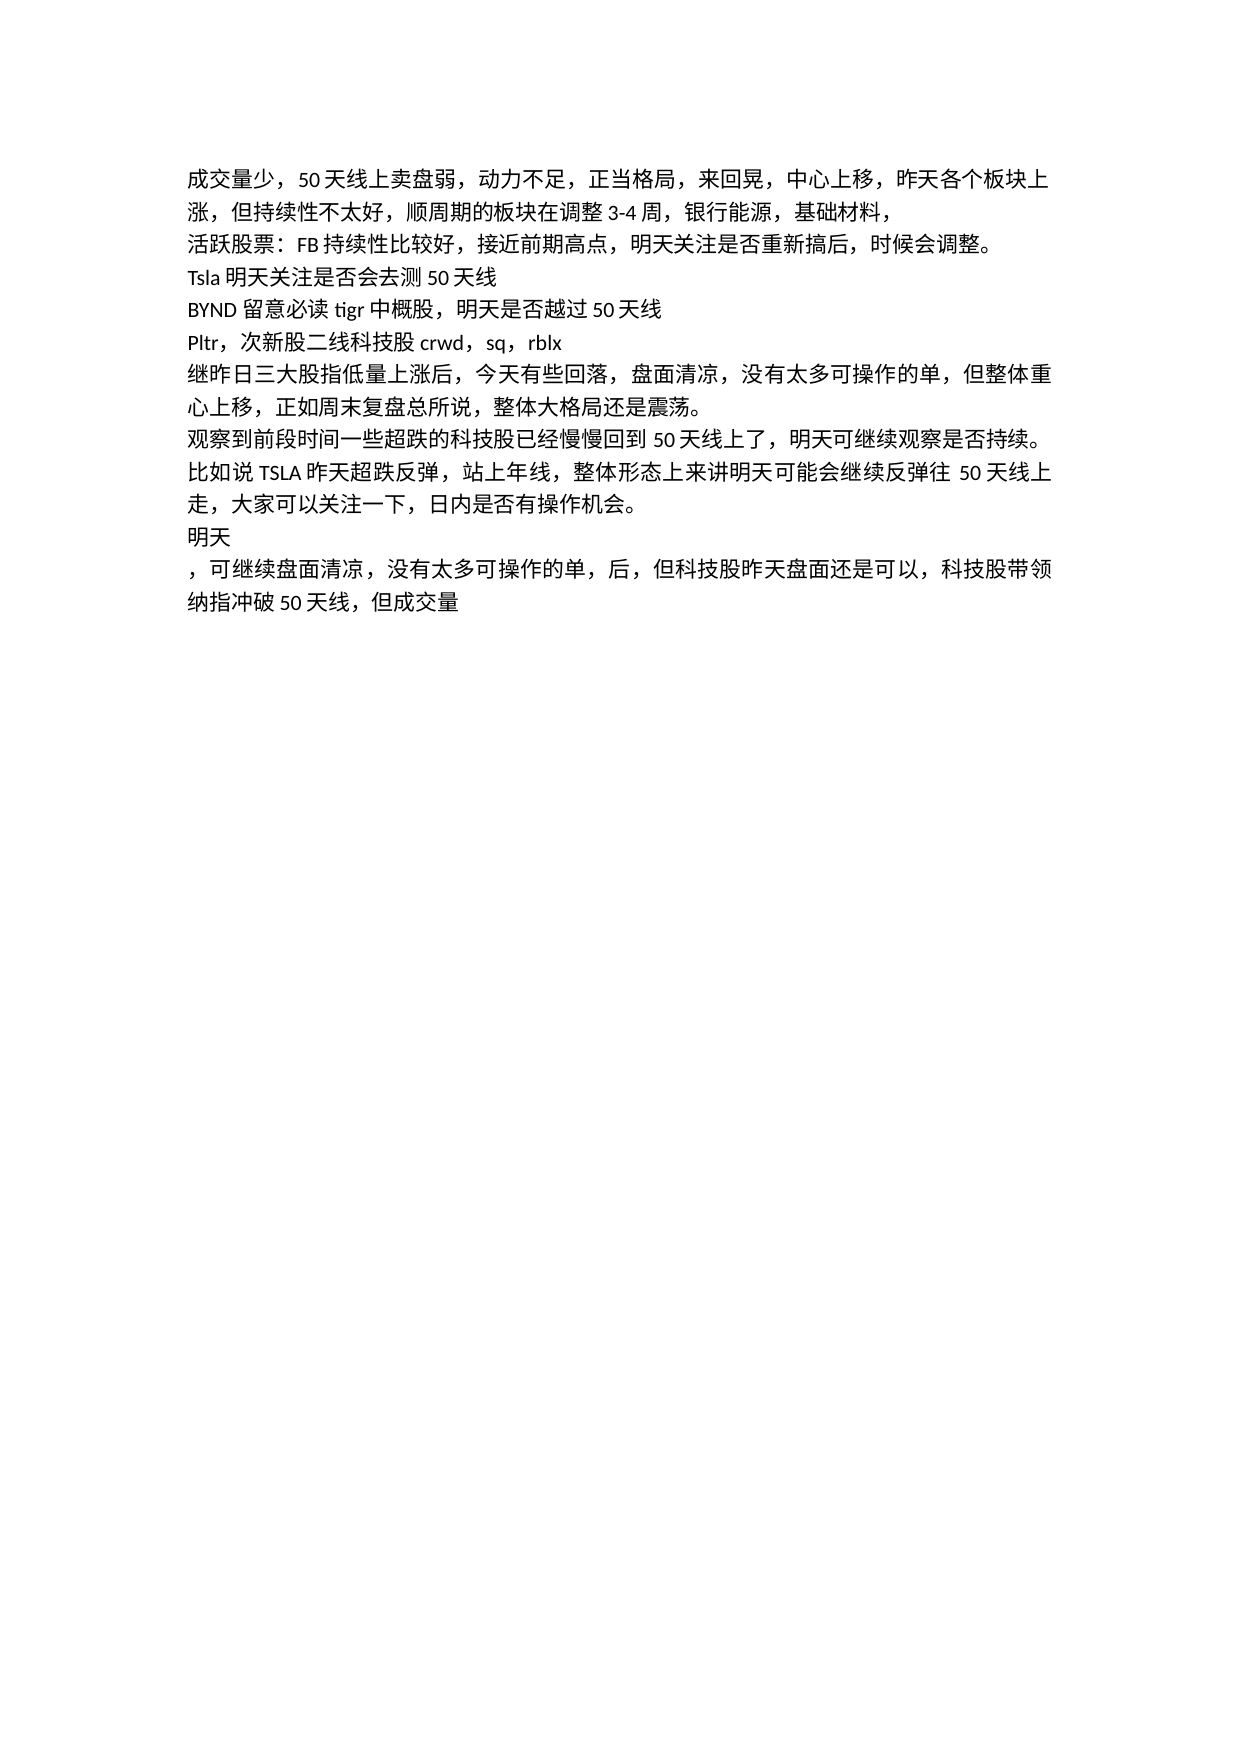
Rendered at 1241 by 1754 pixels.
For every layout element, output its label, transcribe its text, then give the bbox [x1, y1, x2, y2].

text ，可继续盘面清凉，没有太多可操作的单，后，但科技股昨天盘面还是可以，科技股带领纳指冲破50天线，但成交量 [187, 552, 1053, 617]
text 活跃股票：FB 持续性比较好，接近前期高点，明天关注是否重新搞后，时候会调整。 [187, 227, 1053, 259]
text BYND 留意必读 tigr中概股，明天是否越过50天线 [187, 292, 1053, 324]
text 观察到前段时间一些超跌的科技股已经慢慢回到50天线上了，明天可继续观察是否持续。比如说TSLA昨天超跌反弹，站上年线，整体形态上来讲明天可能会继续反弹往50天线上走，大家可以关注一下，日内是否有操作机会。 [187, 422, 1053, 519]
text Tsla 明天关注是否会去测50天线 [187, 259, 1053, 292]
text 明天 [187, 519, 1053, 552]
text 继昨日三大股指低量上涨后，今天有些回落，盘面清凉，没有太多可操作的单，但整体重心上移，正如周末复盘总所说，整体大格局还是震荡。 [187, 357, 1053, 422]
text Pltr，次新股二线科技股crwd，sq，rblx [187, 324, 1053, 357]
text 成交量少，50天线上卖盘弱，动力不足，正当格局，来回晃，中心上移，昨天各个板块上涨，但持续性不太好，顺周期的板块在调整3-4周，银行能源，基础材料， [187, 162, 1053, 227]
